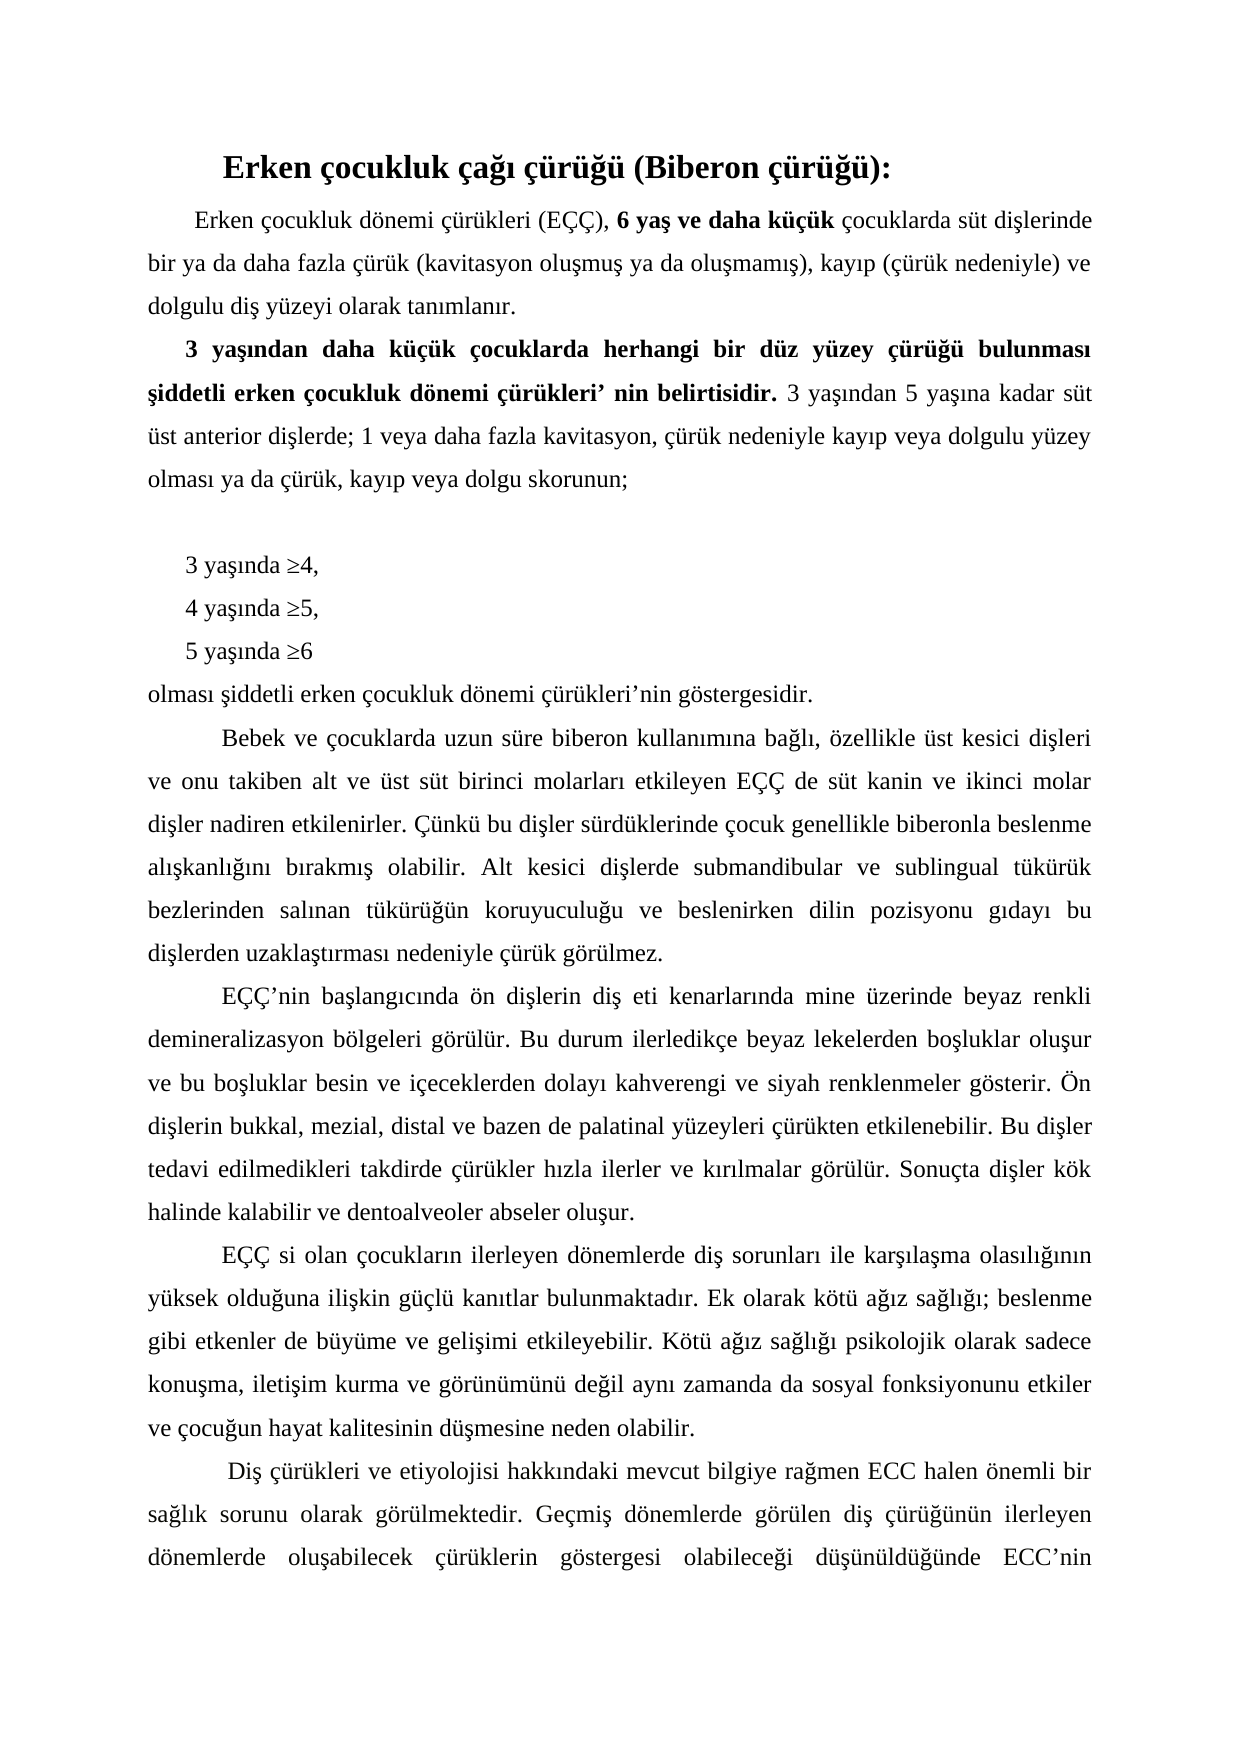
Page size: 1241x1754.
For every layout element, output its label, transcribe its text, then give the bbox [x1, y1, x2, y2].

text Erken çocukluk dönemi çürükleri (EÇÇ), 6 yaş ve daha küçük çocuklarda süt dişlerinde bir ya da daha fazla çürük (kavitasyon oluşmuş ya da oluşmamış), kayıp (çürük nedeniyle) ve dolgulu diş yüzeyi olarak tanımlanır. [148, 205, 1093, 320]
text 3 yaşında ≥4, [148, 550, 1093, 579]
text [148, 1456, 1093, 1571]
text 4 yaşında ≥5, [148, 593, 1093, 622]
text EÇÇ’nin başlangıcında ön dişlerin diş eti kenarlarında mine üzerinde beyaz renkli demineralizasyon bölgeleri görülür. Bu durum ilerledikçe beyaz lekelerden boşluklar oluşur ve bu boşluklar besin ve içeceklerden dolayı kahverengi ve siyah renklenmeler gösterir. Ön dişlerin bukkal, mezial, distal ve bazen de palatinal yüzeyleri çürükten etkilenebilir. Bu dişler tedavi edilmedikleri takdirde çürükler hızla ilerler ve kırılmalar görülür. Sonuçta dişler kök halinde kalabilir ve dentoalveoler abseler oluşur. [148, 981, 1093, 1226]
text 3 yaşından daha küçük çocuklarda herhangi bir düz yüzey çürüğü bulunması şiddetli erken çocukluk dönemi çürükleri’ nin belirtisidir. 3 yaşından 5 yaşına kadar süt üst anterior dişlerde; 1 veya daha fazla kavitasyon, çürük nedeniyle kayıp veya dolgulu yüzey olması ya da çürük, kayıp veya dolgu skorunun; [148, 334, 1093, 493]
text EÇÇ si olan çocukların ilerleyen dönemlerde diş sorunları ile karşılaşma olasılığının yüksek olduğuna ilişkin güçlü kanıtlar bulunmaktadır. Ek olarak kötü ağız sağlığı; beslenme gibi etkenler de büyüme ve gelişimi etkileyebilir. Kötü ağız sağlığı psikolojik olarak sadece konuşma, iletişim kurma ve görünümünü değil aynı zamanda da sosyal fonksiyonunu etkiler ve çocuğun hayat kalitesinin düşmesine neden olabilir. [148, 1240, 1093, 1441]
text olması şiddetli erken çocukluk dönemi çürükleri’nin göstergesidir. [148, 679, 1093, 708]
text Bebek ve çocuklarda uzun süre biberon kullanımına bağlı, özellikle üst kesici dişleri ve onu takiben alt ve üst süt birinci molarları etkileyen EÇÇ de süt kanin ve ikinci molar dişler nadiren etkilenirler. Çünkü bu dişler sürdüklerinde çocuk genellikle biberonla beslenme alışkanlığını bırakmış olabilir. Alt kesici dişlerde submandibular ve sublingual tükürük bezlerinden salınan tükürüğün koruyuculuğu ve beslenirken dilin pozisyonu gıdayı bu dişlerden uzaklaştırması nedeniyle çürük görülmez. [148, 723, 1093, 967]
text Erken çocukluk çağı çürüğü (Biberon çürüğü): [223, 148, 1093, 186]
text 5 yaşında ≥6 [148, 636, 1093, 665]
